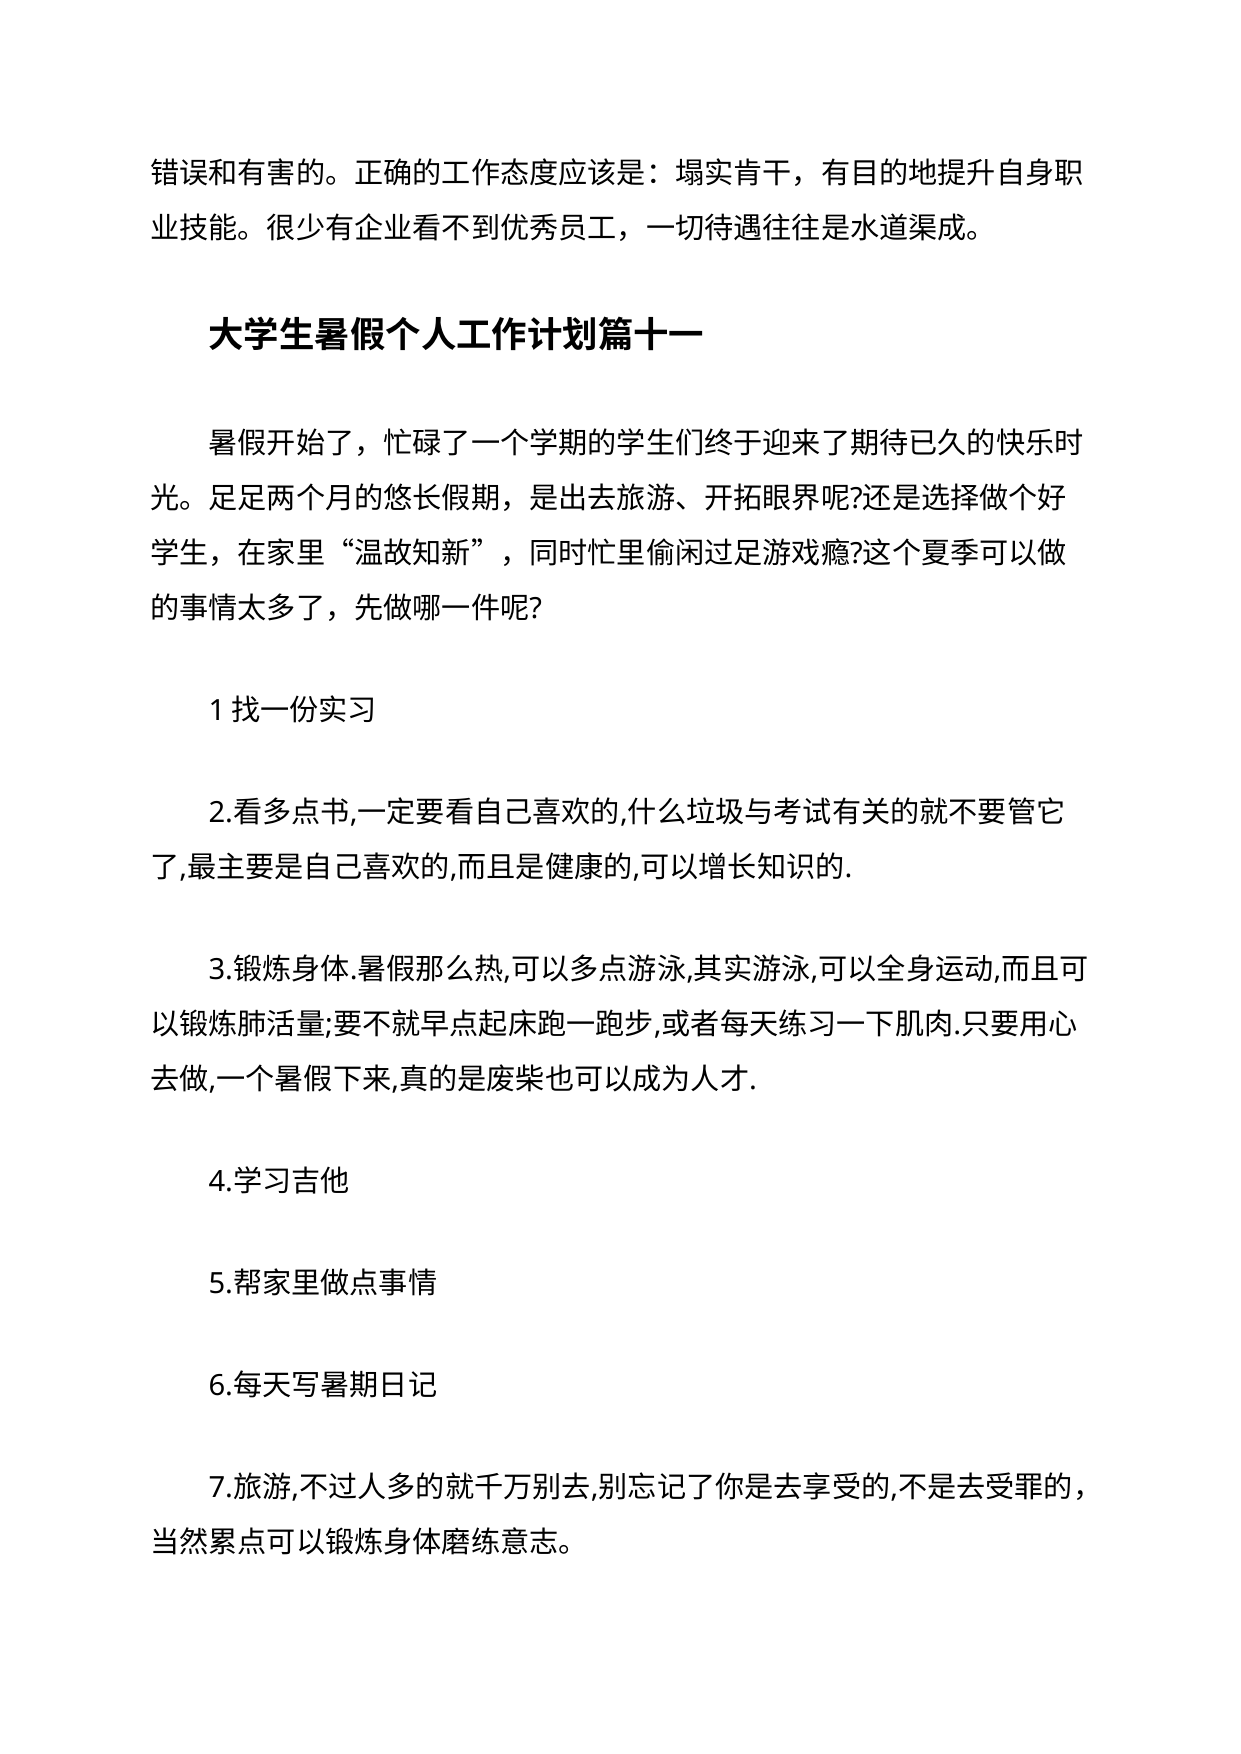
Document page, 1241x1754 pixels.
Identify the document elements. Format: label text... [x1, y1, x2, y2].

text 7.旅游,不过人多的就千万别去,别忘记了你是去享受的,不是去受罪的，当然累点可以锻炼身体磨练意志。 [150, 1464, 1090, 1561]
text 大学生暑假个人工作计划篇十一 [150, 307, 1090, 358]
text 2.看多点书,一定要看自己喜欢的,什么垃圾与考试有关的就不要管它了,最主要是自己喜欢的,而且是健康的,可以增长知识的. [150, 789, 1090, 886]
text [150, 150, 1090, 247]
text 6.每天写暑期日记 [150, 1362, 1090, 1404]
text 4.学习吉他 [150, 1158, 1090, 1200]
text 暑假开始了，忙碌了一个学期的学生们终于迎来了期待已久的快乐时光。足足两个月的悠长假期，是出去旅游、开拓眼界呢?还是选择做个好学生，在家里“温故知新”，同时忙里偷闲过足游戏瘾?这个夏季可以做的事情太多了，先做哪一件呢? [150, 420, 1090, 627]
text 1找一份实习 [150, 687, 1090, 729]
text 5.帮家里做点事情 [150, 1260, 1090, 1302]
text 3.锻炼身体.暑假那么热,可以多点游泳,其实游泳,可以全身运动,而且可以锻炼肺活量;要不就早点起床跑一跑步,或者每天练习一下肌肉.只要用心去做,一个暑假下来,真的是废柴也可以成为人才. [150, 946, 1090, 1098]
